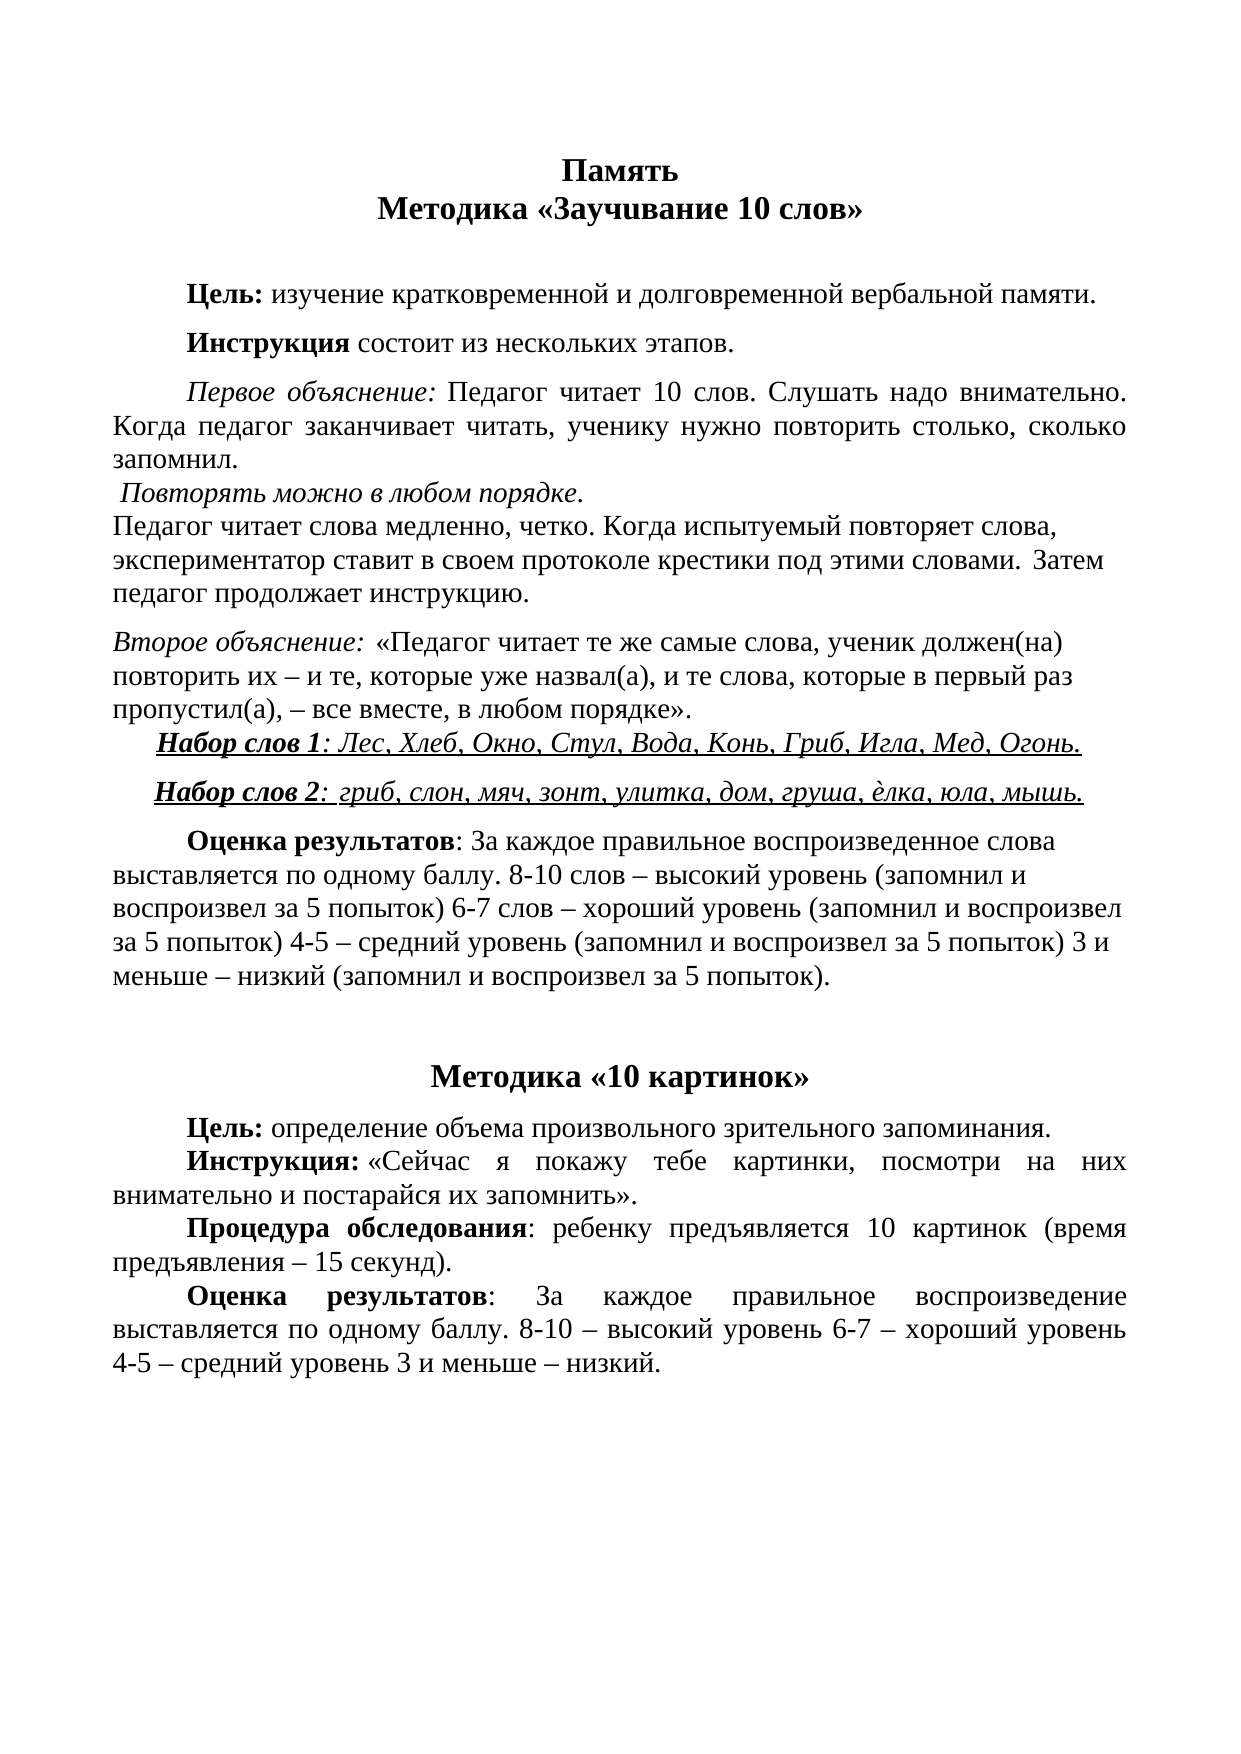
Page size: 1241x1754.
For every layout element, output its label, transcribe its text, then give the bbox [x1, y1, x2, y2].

text Оценка результатов: За каждое правильное воспроизведение выставляется по одному баллу. 8-10 – высокий уровень 6-7 – хороший уровень 4-5 – средний уровень 3 и меньше – низкий. [112, 1278, 1128, 1378]
text Первое объяснение: Педагог читает 10 слов. Слушать надо внимательно. Когда педагог заканчивает читать, ученику нужно повторить столько, сколько запомнил. [112, 374, 1128, 475]
text Цель: определение объема произвольного зрительного запоминания. [112, 1110, 1128, 1143]
text Второе объяснение: «Педагог читает те же самые слова, ученик должен(на) повторить их – и те, которые уже назвал(а), и те слова, которые в первый раз пропустил(а), – все вместе, в любом порядке». [112, 624, 1128, 725]
text Педагог читает слова медленно, четко. Когда испытуемый повторяет слова, экспериментатор ставит в своем протоколе крестики под этими словами. Затем педагог продолжает инструкцию. [112, 508, 1128, 609]
text Методика «10 картинок» [112, 1056, 1128, 1094]
text Оценка результатов: За каждое правильное воспроизведенное слова выставляется по одному баллу. 8-10 слов – высокий уровень (запомнил и воспроизвел за 5 попыток) 6-7 слов – хороший уровень (запомнил и воспроизвел за 5 попыток) 4-5 – средний уровень (запомнил и воспроизвел за 5 попыток) 3 и меньше – низкий (запомнил и воспроизвел за 5 попыток). [112, 823, 1128, 991]
text Набор слов 1: Лес, Хлеб, Окно, Стул, Вода, Конь, Гриб, Игла, Мед, Огонь. [112, 725, 1128, 759]
text Повторять можно в любом порядке. [112, 475, 1128, 508]
text Память Методика «3аучuвание 10 слов» [112, 150, 1128, 227]
text Инструкция: «Сейчас я покажу тебе картинки, посмотри на них внимательно и постарайся их запомнить». [112, 1143, 1128, 1211]
text Инструкция состоит из нескольких этапов. [112, 325, 1128, 358]
text Набор слов 2: гриб, слон, мяч, зонт, улитка, дом, груша, ѐлка, юла, мышь. [112, 774, 1128, 808]
text Цель: изучение кратковременной и долговременной вербальной памяти. [112, 276, 1128, 309]
text Процедура обследования: ребенку предъявляется 10 картинок (время предъявления – 15 секунд). [112, 1211, 1128, 1278]
